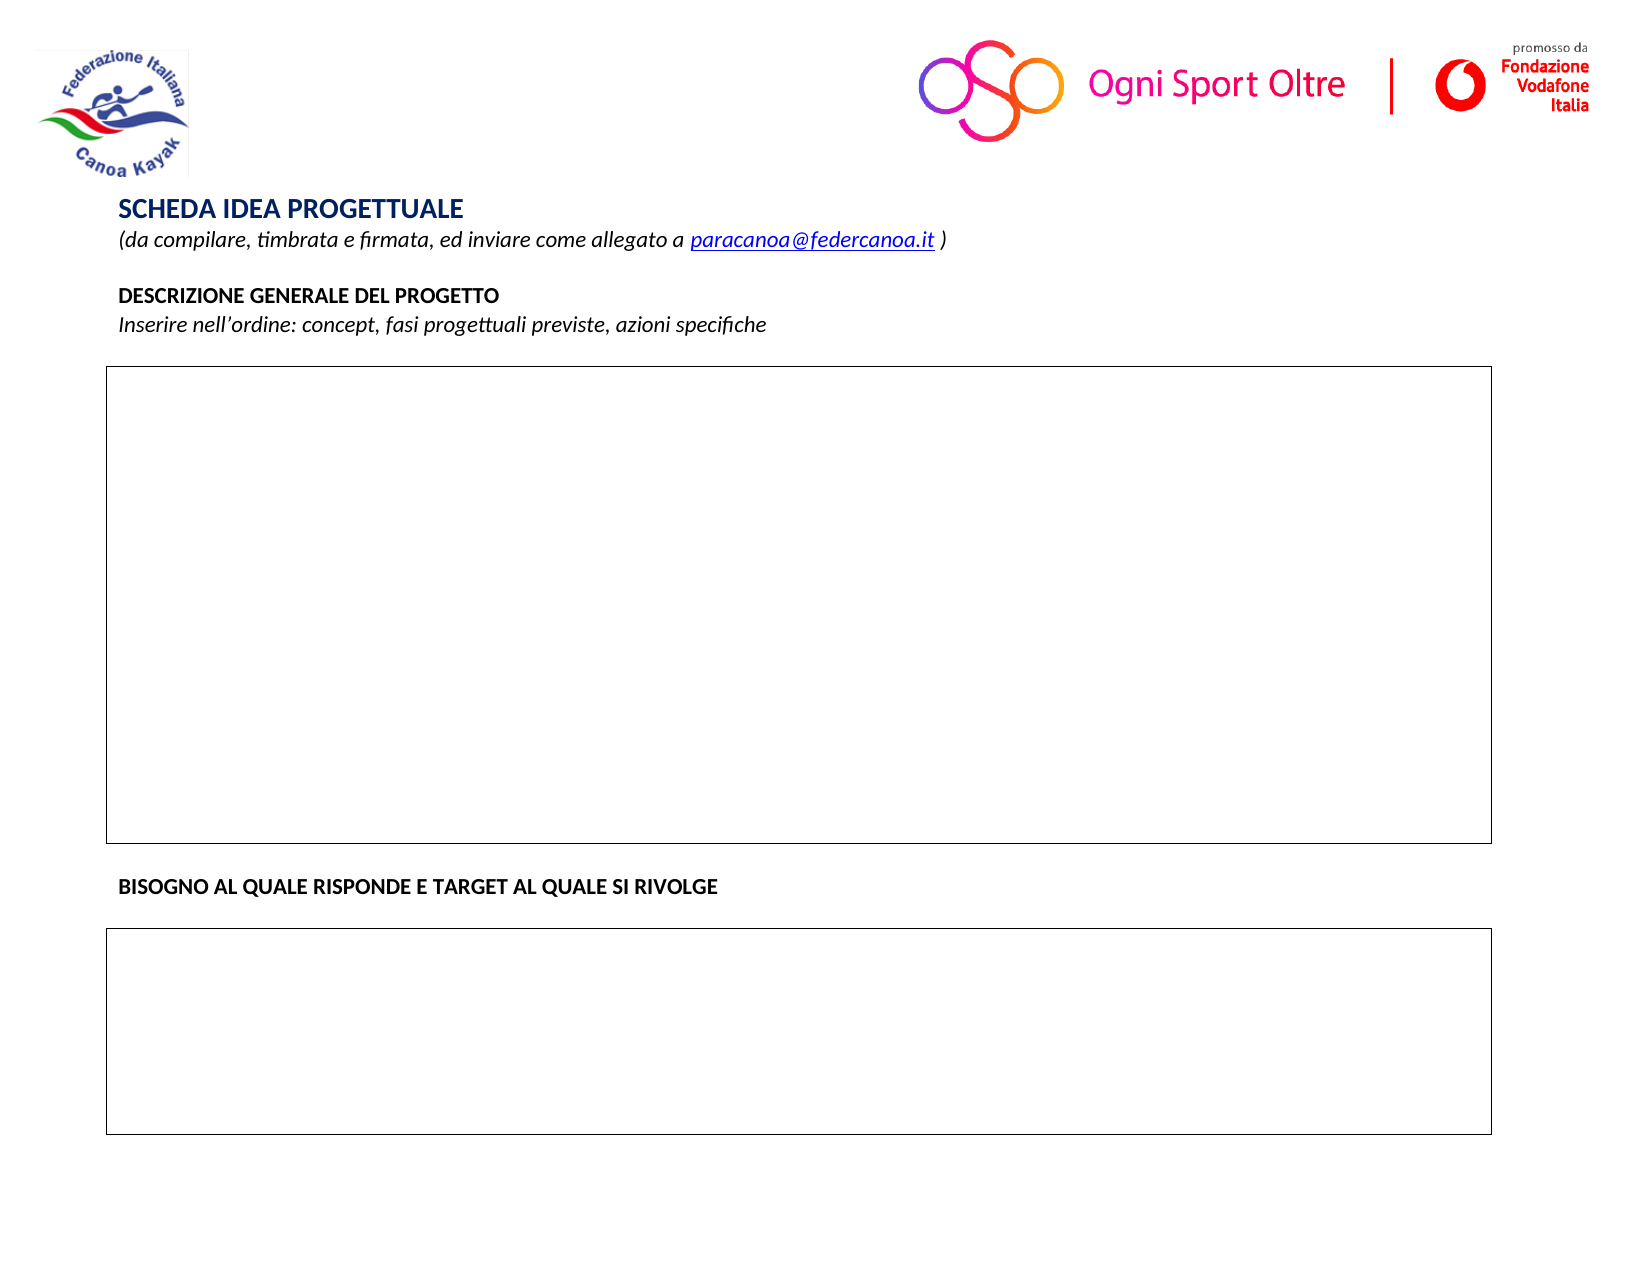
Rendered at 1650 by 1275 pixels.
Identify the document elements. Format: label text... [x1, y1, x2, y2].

table_header [107, 367, 1491, 843]
picture [918, 40, 1589, 142]
text DESCRIZIONE GENERALE DEL PROGETTO [118, 282, 1502, 310]
text SCHEDA IDEA PROGETTUALE [118, 190, 1502, 226]
table_header [107, 929, 1491, 1133]
text (da compilare, timbrata e firmata, ed inviare come allegato a paracanoa@federcanoa.it ) [118, 226, 1502, 254]
picture [36, 49, 189, 177]
text Inserire nell’ordine: concept, fasi progettuali previste, azioni specifiche [118, 310, 1502, 338]
text BISOGNO AL QUALE RISPONDE E TARGET AL QUALE SI RIVOLGE [118, 872, 1502, 900]
